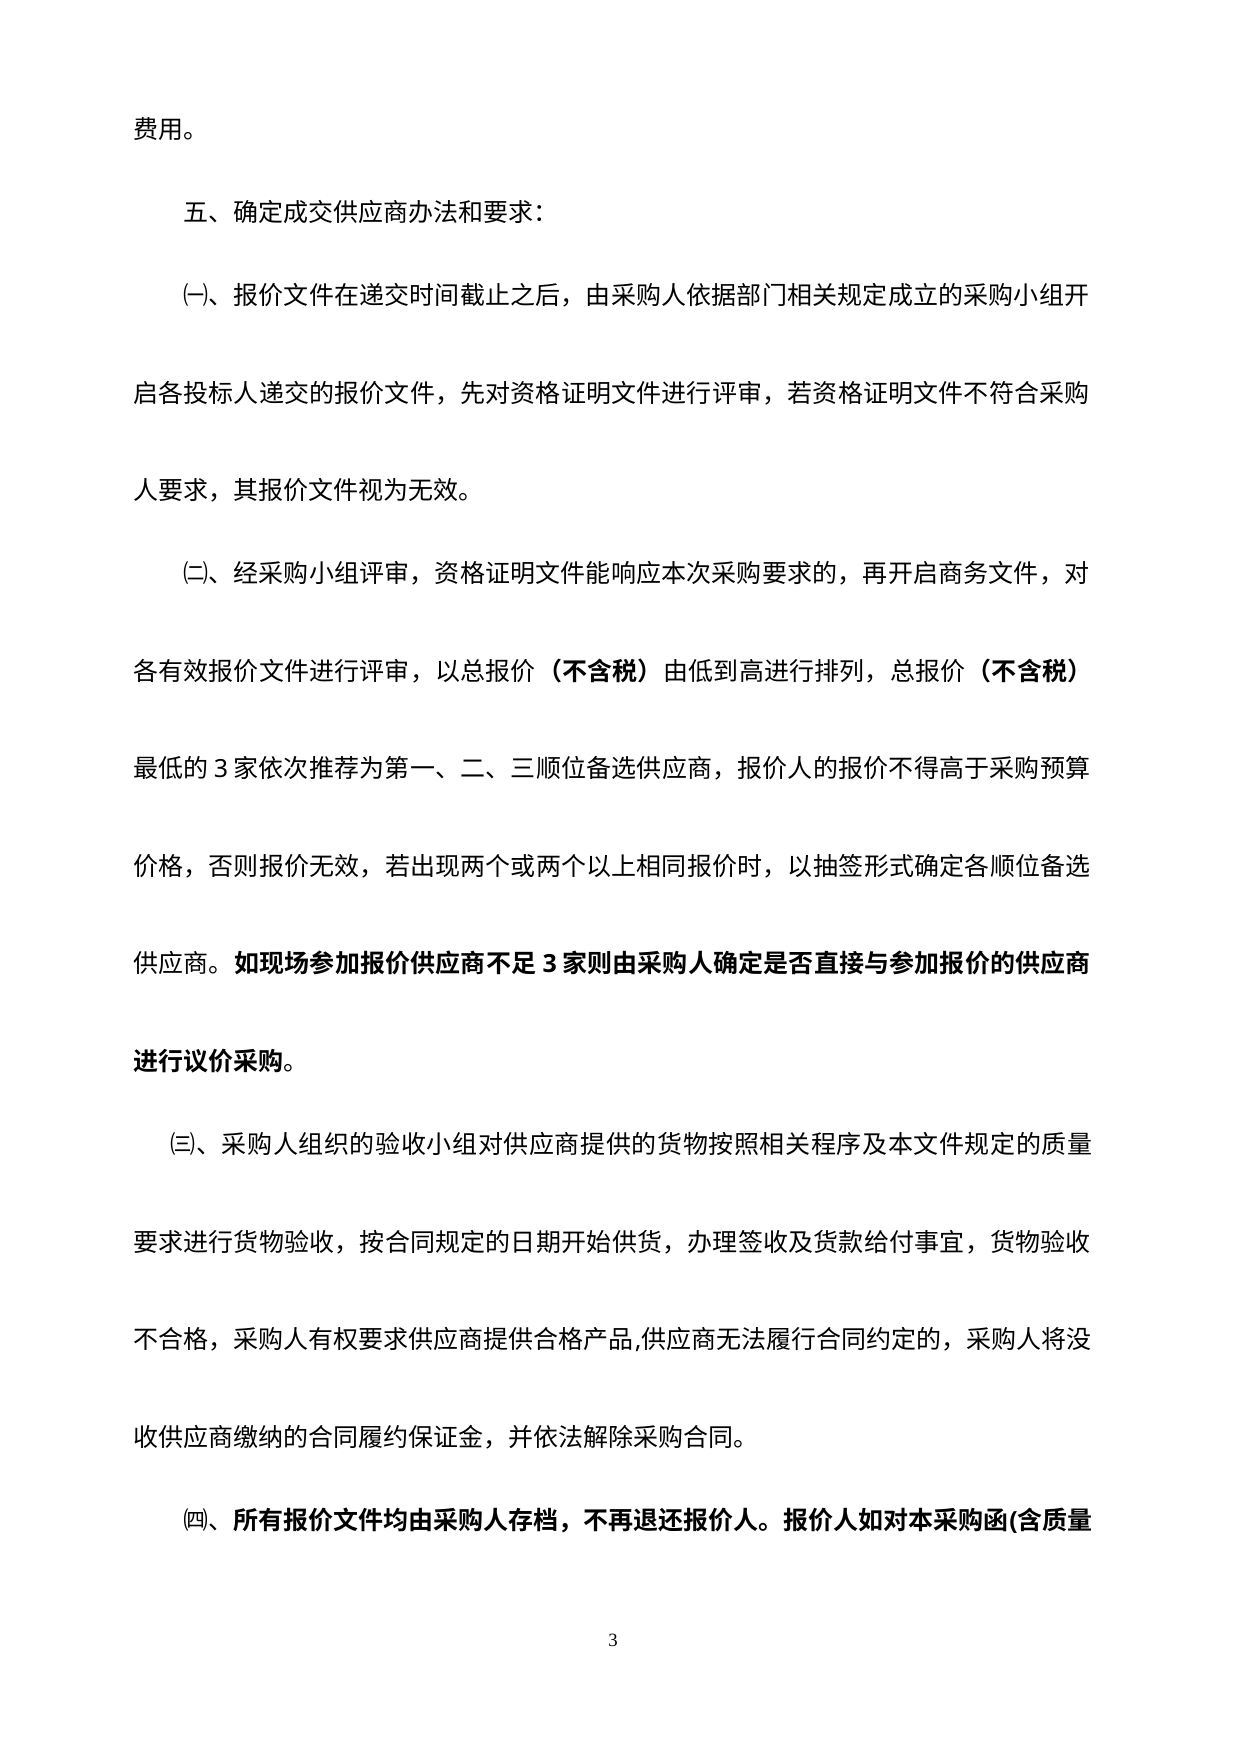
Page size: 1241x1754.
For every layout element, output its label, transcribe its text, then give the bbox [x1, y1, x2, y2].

text ㈡、经采购小组评审，资格证明文件能响应本次采购要求的，再开启商务文件，对各有效报价文件进行评审，以总报价（不含税）由低到高进行排列，总报价（不含税）最低的3家依次推荐为第一、二、三顺位备选供应商，报价人的报价不得高于采购预算价格，否则报价无效，若出现两个或两个以上相同报价时，以抽签形式确定各顺位备选供应商。如现场参加报价供应商不足3家则由采购人确定是否直接与参加报价的供应商进行议价采购。 [133, 539, 1093, 1092]
text 五、确定成交供应商办法和要求： [133, 178, 1093, 243]
text ㈠、报价文件在递交时间截止之后，由采购人依据部门相关规定成立的采购小组开启各投标人递交的报价文件，先对资格证明文件进行评审，若资格证明文件不符合采购人要求，其报价文件视为无效。 [133, 261, 1093, 521]
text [133, 95, 1093, 160]
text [133, 1486, 1093, 1551]
text ㈢、采购人组织的验收小组对供应商提供的货物按照相关程序及本文件规定的质量要求进行货物验收，按合同规定的日期开始供货，办理签收及货款给付事宜，货物验收不合格，采购人有权要求供应商提供合格产品,供应商无法履行合同约定的，采购人将没收供应商缴纳的合同履约保证金，并依法解除采购合同。 [133, 1110, 1093, 1468]
